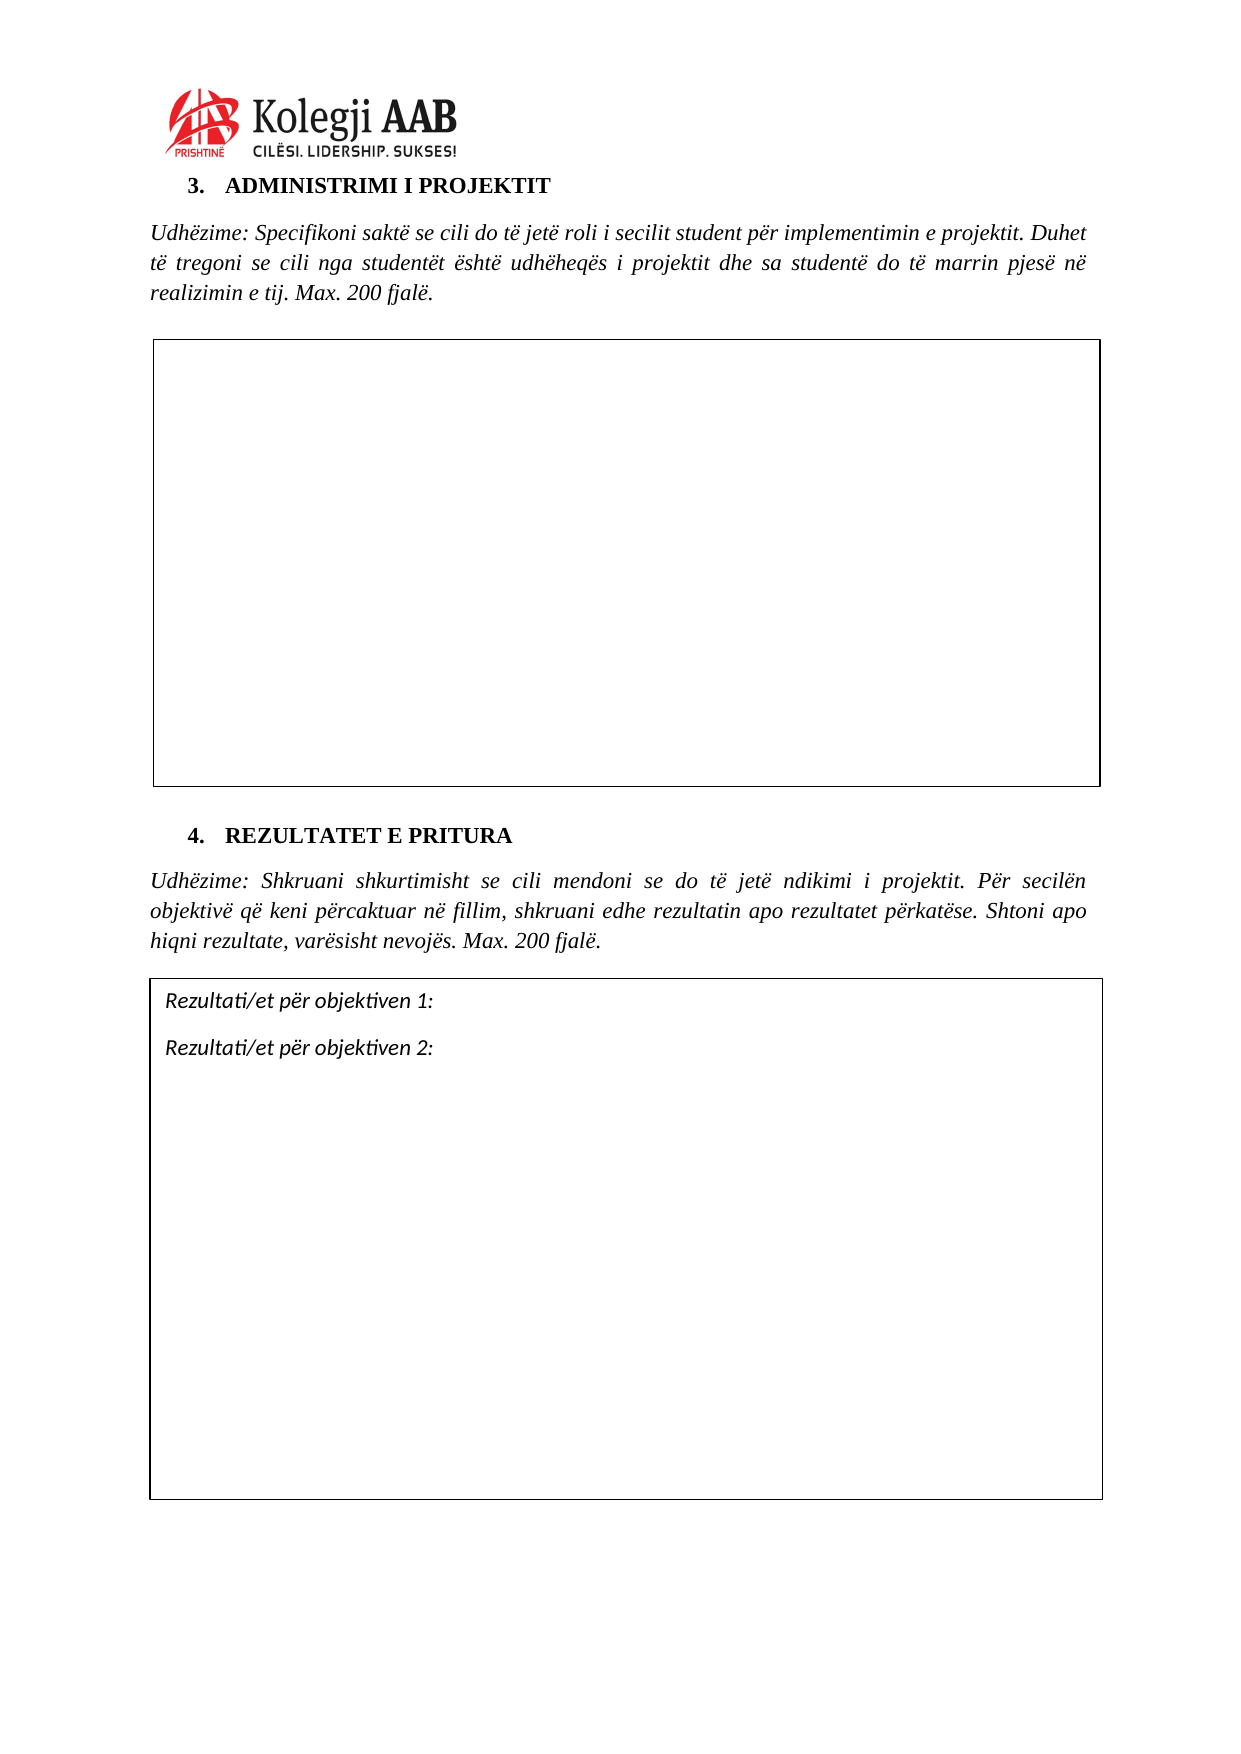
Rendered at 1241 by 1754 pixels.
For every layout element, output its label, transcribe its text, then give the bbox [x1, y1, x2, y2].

list ADMINISTRIMI I PROJEKTIT [187, 172, 1090, 198]
text Udhëzime: Specifikoni saktë se cili do të jetë roli i secilit student për implementimin e projektit. Duhet të tregoni se cili nga studentët është udhëheqës i projektit dhe sa studentë do të marrin pjesë në realizimin e tij. Max. 200 fjalë. [150, 218, 1090, 305]
text Udhëzime: Shkruani shkurtimisht se cili mendoni se do të jetë ndikimi i projektit. Për secilën objektivë që keni përcaktuar në fillim, shkruani edhe rezultatin apo rezultatet përkatëse. Shtoni apo hiqni rezultate, varësisht nevojës. Max. 200 fjalë. [150, 867, 1090, 954]
list REZULTATET E PRITURA [187, 822, 1090, 848]
picture [150, 73, 471, 172]
